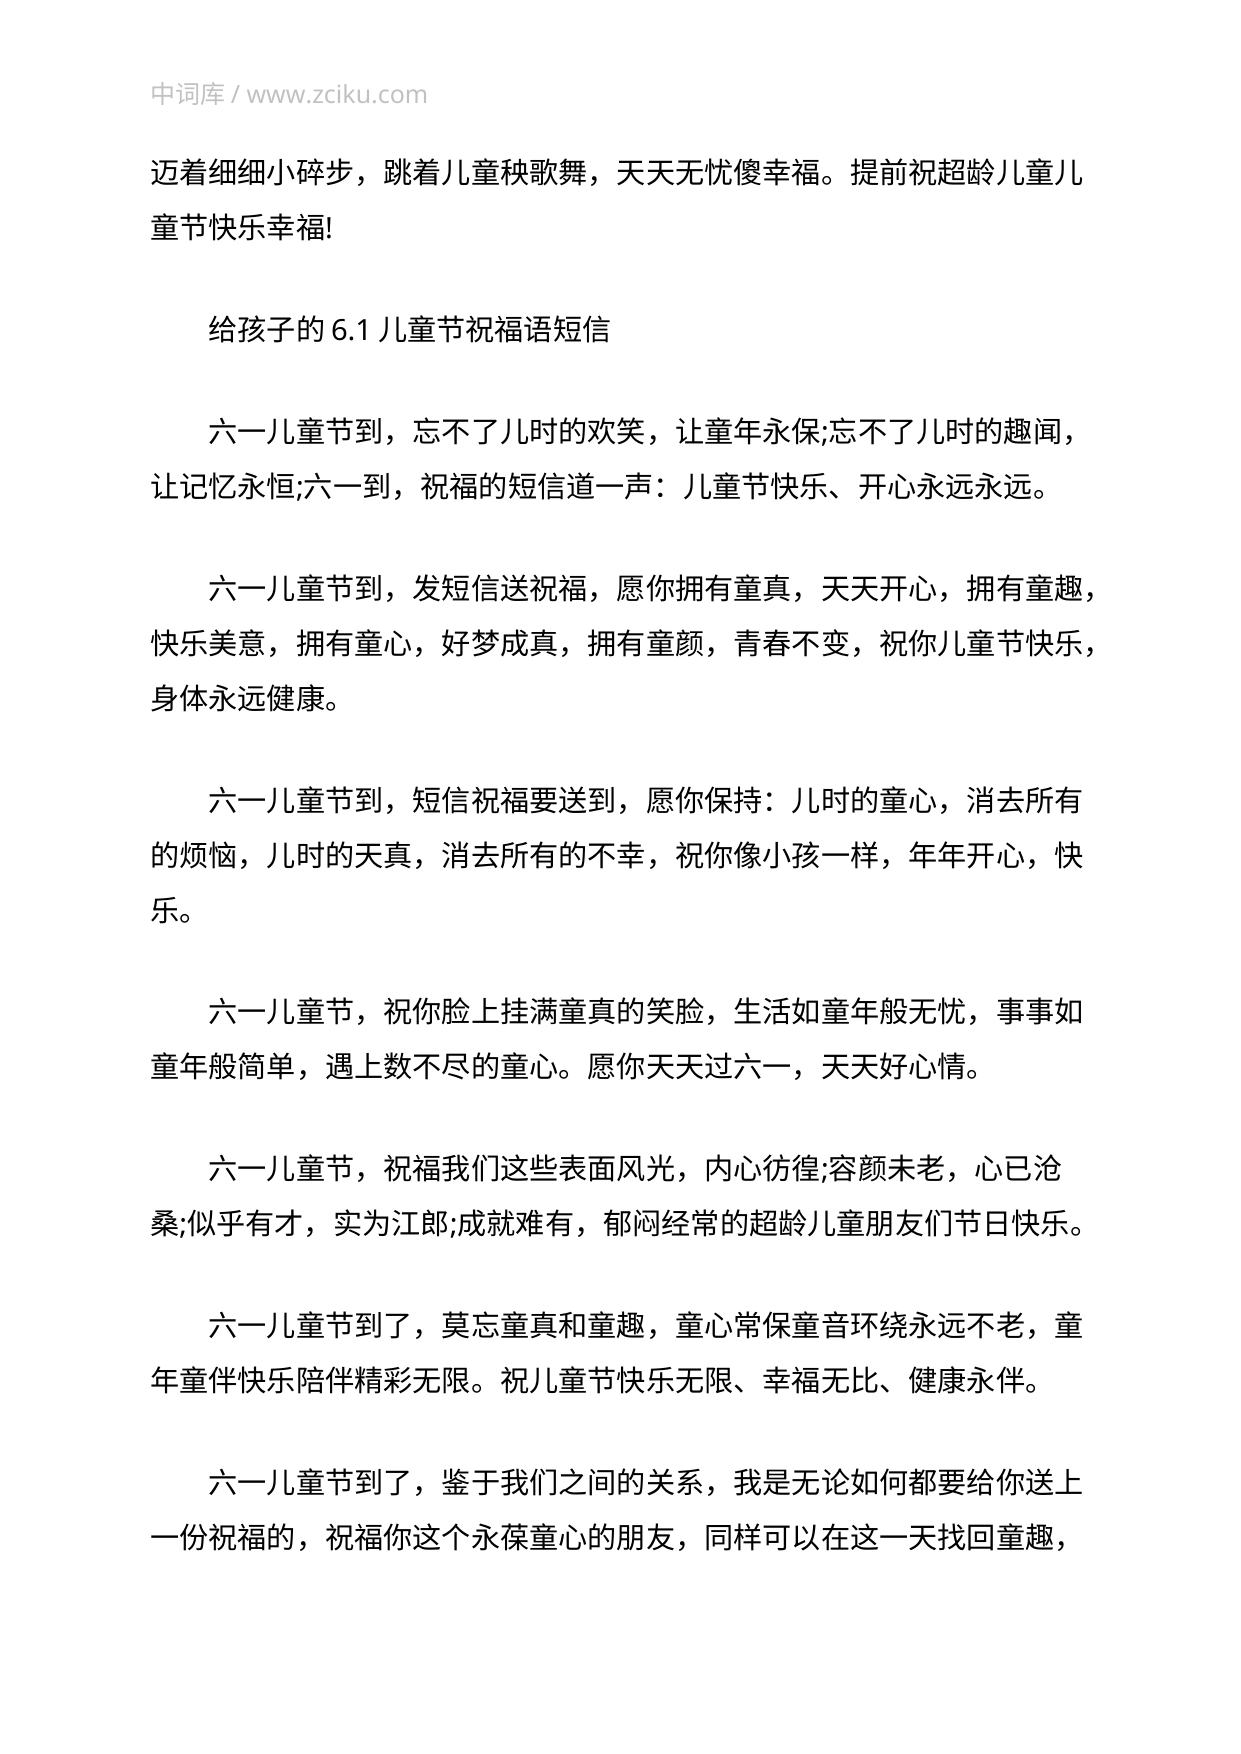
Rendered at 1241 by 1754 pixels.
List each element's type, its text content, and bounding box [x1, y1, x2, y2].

text 六一儿童节，祝你脸上挂满童真的笑脸，生活如童年般无忧，事事如童年般简单，遇上数不尽的童心。愿你天天过六一，天天好心情。 [150, 989, 1090, 1086]
text 六一儿童节，祝福我们这些表面风光，内心彷徨;容颜未老，心已沧桑;似乎有才，实为江郎;成就难有，郁闷经常的超龄儿童朋友们节日快乐。 [150, 1146, 1090, 1243]
text 六一儿童节到，发短信送祝福，愿你拥有童真，天天开心，拥有童趣，快乐美意，拥有童心，好梦成真，拥有童颜，青春不变，祝你儿童节快乐，身体永远健康。 [150, 566, 1090, 718]
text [150, 150, 1090, 247]
text 六一儿童节到，忘不了儿时的欢笑，让童年永保;忘不了儿时的趣闻，让记忆永恒;六一到，祝福的短信道一声：儿童节快乐、开心永远永远。 [150, 409, 1090, 506]
text 六一儿童节到了，莫忘童真和童趣，童心常保童音环绕永远不老，童年童伴快乐陪伴精彩无限。祝儿童节快乐无限、幸福无比、健康永伴。 [150, 1303, 1090, 1400]
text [150, 1459, 1090, 1556]
text 给孩子的6.1儿童节祝福语短信 [150, 307, 1090, 349]
text 六一儿童节到，短信祝福要送到，愿你保持：儿时的童心，消去所有的烦恼，儿时的天真，消去所有的不幸，祝你像小孩一样，年年开心，快乐。 [150, 777, 1090, 929]
